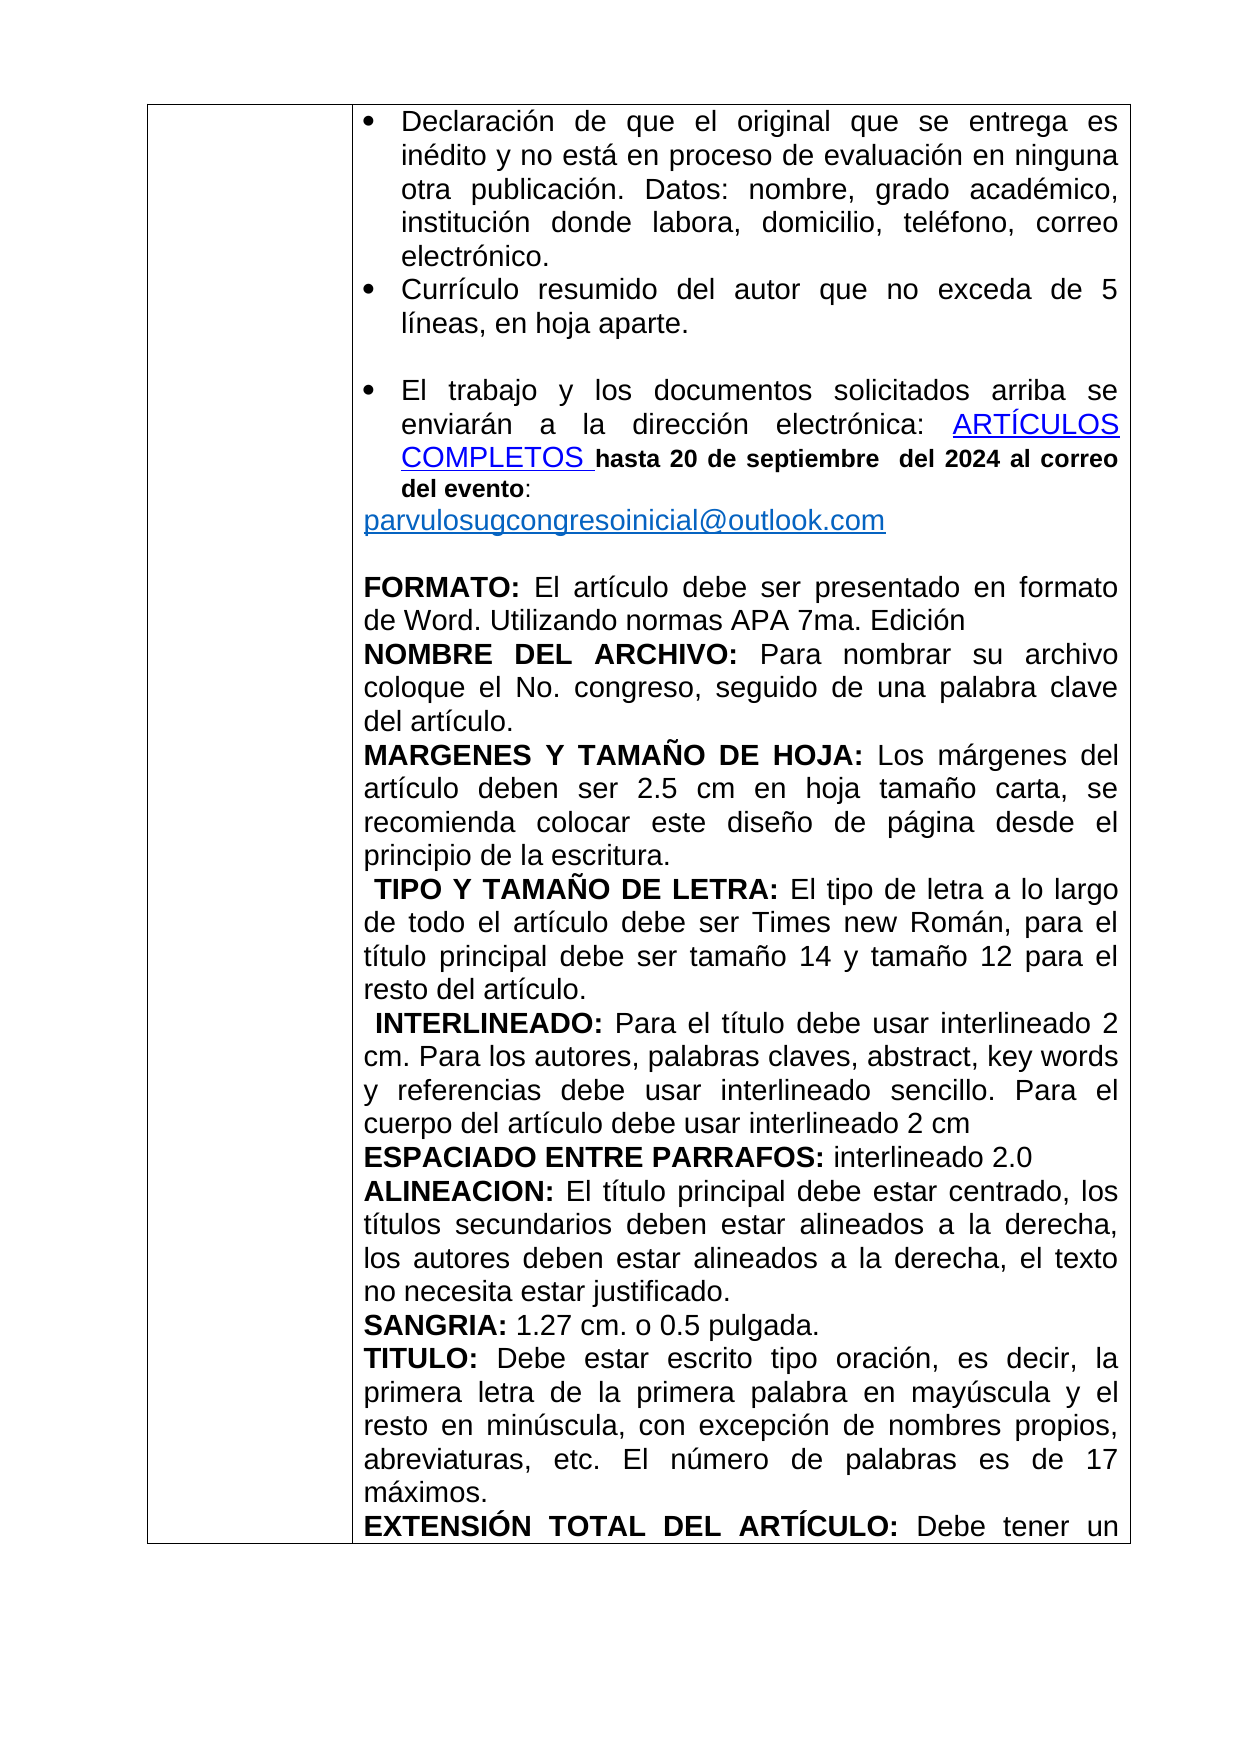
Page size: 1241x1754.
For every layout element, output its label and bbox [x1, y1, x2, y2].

table_cell [148, 105, 352, 1543]
table_cell [353, 105, 1130, 1543]
